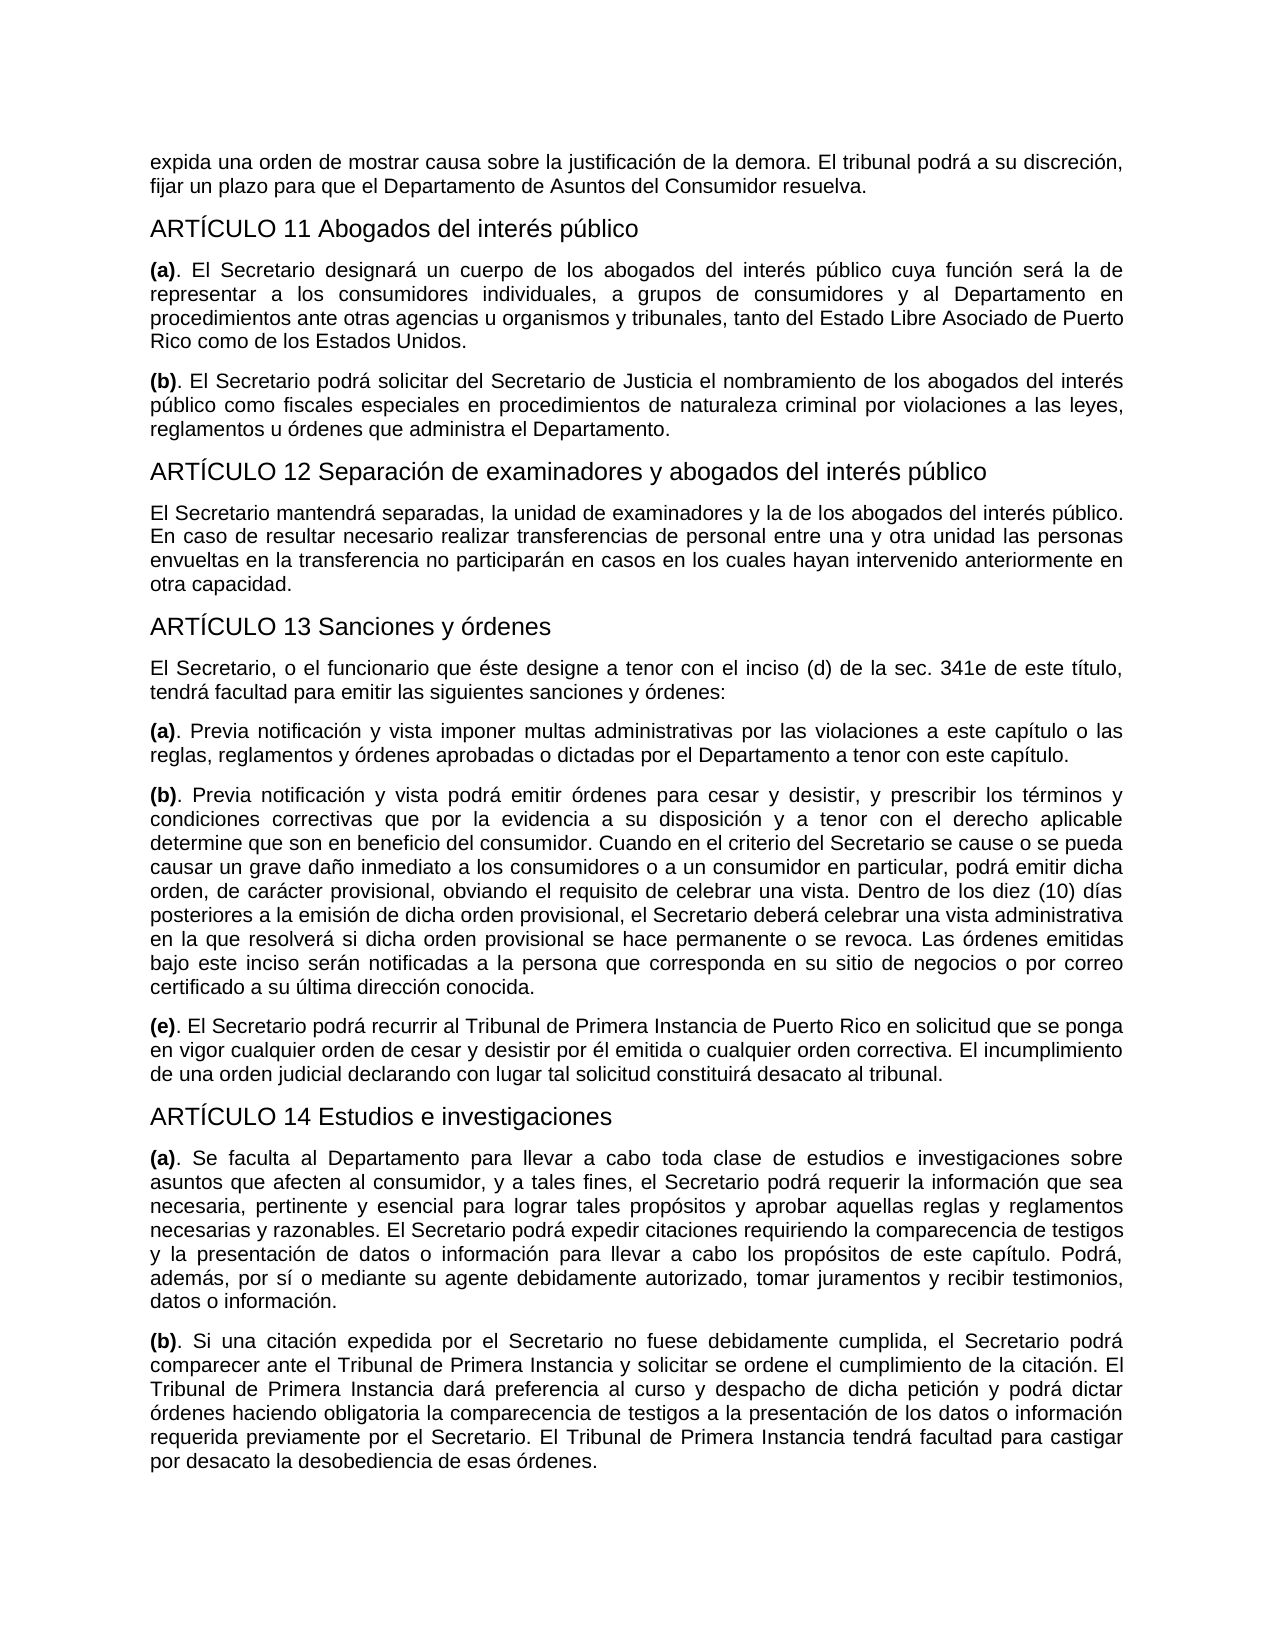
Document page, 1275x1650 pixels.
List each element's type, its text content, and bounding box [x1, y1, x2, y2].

text ARTÍCULO 12 Separación de examinadores y abogados del interés público [150, 456, 1125, 485]
text (b). Si una citación expedida por el Secretario no fuese debidamente cumplida, el Secretario podrá comparecer ante el Tribunal de Primera Instancia y solicitar se ordene el cumplimiento de la citación. El Tribunal de Primera Instancia dará preferencia al curso y despacho de dicha petición y podrá dictar órdenes haciendo obligatoria la comparecencia de testigos a la presentación de los datos o información requerida previamente por el Secretario. El Tribunal de Primera Instancia tendrá facultad para castigar por desacato la desobediencia de esas órdenes. [150, 1329, 1125, 1473]
text ARTÍCULO 14 Estudios e investigaciones [150, 1102, 1125, 1130]
text El Secretario mantendrá separadas, la unidad de examinadores y la de los abogados del interés público. En caso de resultar necesario realizar transferencias de personal entre una y otra unidad las personas envueltas en la transferencia no participarán en casos en los cuales hayan intervenido anteriormente en otra capacidad. [150, 500, 1125, 596]
text (b). El Secretario podrá solicitar del Secretario de Justicia el nombramiento de los abogados del interés público como fiscales especiales en procedimientos de naturaleza criminal por violaciones a las leyes, reglamentos u órdenes que administra el Departamento. [150, 369, 1125, 441]
text El Secretario, o el funcionario que éste designe a tenor con el inciso (d) de la sec. 341e de este título, tendrá facultad para emitir las siguientes sanciones y órdenes: [150, 656, 1125, 704]
text ARTÍCULO 11 Abogados del interés público [150, 213, 1125, 242]
text (a). Se faculta al Departamento para llevar a cabo toda clase de estudios e investigaciones sobre asuntos que afecten al consumidor, y a tales fines, el Secretario podrá requerir la información que sea necesaria, pertinente y esencial para lograr tales propósitos y aprobar aquellas reglas y reglamentos necesarias y razonables. El Secretario podrá expedir citaciones requiriendo la comparecencia de testigos y la presentación de datos o información para llevar a cabo los propósitos de este capítulo. Podrá, además, por sí o mediante su agente debidamente autorizado, tomar juramentos y recibir testimonios, datos o información. [150, 1146, 1125, 1313]
text (a). Previa notificación y vista imponer multas administrativas por las violaciones a este capítulo o las reglas, reglamentos y órdenes aprobadas o dictadas por el Departamento a tenor con este capítulo. [150, 719, 1125, 767]
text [150, 150, 1125, 198]
text (a). El Secretario designará un cuerpo de los abogados del interés público cuya función será la de representar a los consumidores individuales, a grupos de consumidores y al Departamento en procedimientos ante otras agencias u organismos y tribunales, tanto del Estado Libre Asociado de Puerto Rico como de los Estados Unidos. [150, 257, 1125, 353]
text (e). El Secretario podrá recurrir al Tribunal de Primera Instancia de Puerto Rico en solicitud que se ponga en vigor cualquier orden de cesar y desistir por él emitida o cualquier orden correctiva. El incumplimiento de una orden judicial declarando con lugar tal solicitud constituirá desacato al tribunal. [150, 1014, 1125, 1086]
text (b). Previa notificación y vista podrá emitir órdenes para cesar y desistir, y prescribir los términos y condiciones correctivas que por la evidencia a su disposición y a tenor con el derecho aplicable determine que son en beneficio del consumidor. Cuando en el criterio del Secretario se cause o se pueda causar un grave daño inmediato a los consumidores o a un consumidor en particular, podrá emitir dicha orden, de carácter provisional, obviando el requisito de celebrar una vista. Dentro de los diez (10) días posteriores a la emisión de dicha orden provisional, el Secretario deberá celebrar una vista administrativa en la que resolverá si dicha orden provisional se hace permanente o se revoca. Las órdenes emitidas bajo este inciso serán notificadas a la persona que corresponda en su sitio de negocios o por correo certificado a su última dirección conocida. [150, 783, 1125, 998]
text ARTÍCULO 13 Sanciones y órdenes [150, 612, 1125, 641]
